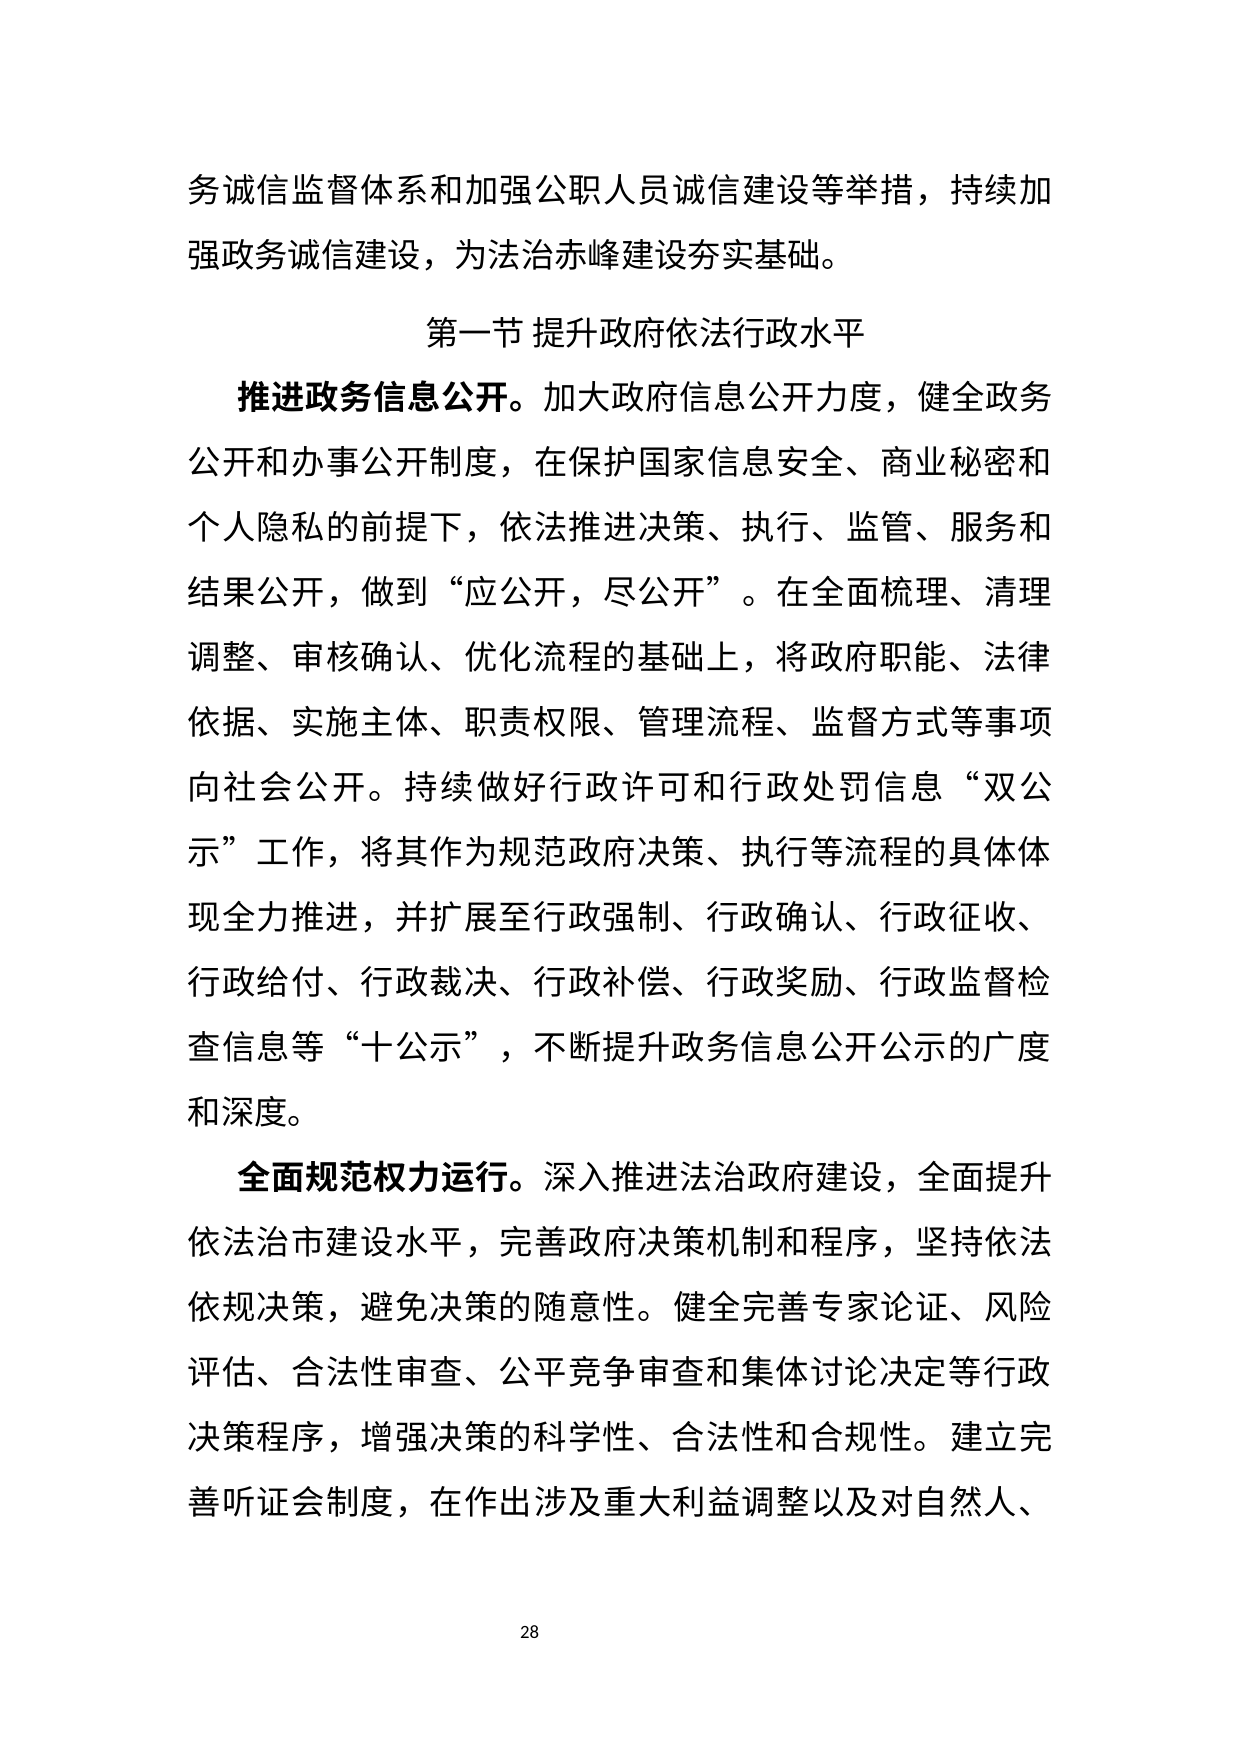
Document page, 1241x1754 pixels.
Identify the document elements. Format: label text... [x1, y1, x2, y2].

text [187, 155, 1053, 285]
text 推进政务信息公开。加大政府信息公开力度，健全政务公开和办事公开制度，在保护国家信息安全、商业秘密和个人隐私的前提下，依法推进决策、执行、监管、服务和结果公开，做到“应公开，尽公开”。在全面梳理、清理调整、审核确认、优化流程的基础上，将政府职能、法律依据、实施主体、职责权限、管理流程、监督方式等事项向社会公开。持续做好行政许可和行政处罚信息“双公示”工作，将其作为规范政府决策、执行等流程的具体体现全力推进，并扩展至行政强制、行政确认、行政征收、行政给付、行政裁决、行政补偿、行政奖励、行政监督检查信息等“十公示”，不断提升政务信息公开公示的广度和深度。 [187, 362, 1053, 1142]
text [187, 1142, 1053, 1532]
subtitle 第一节 提升政府依法行政水平 [187, 287, 1053, 360]
